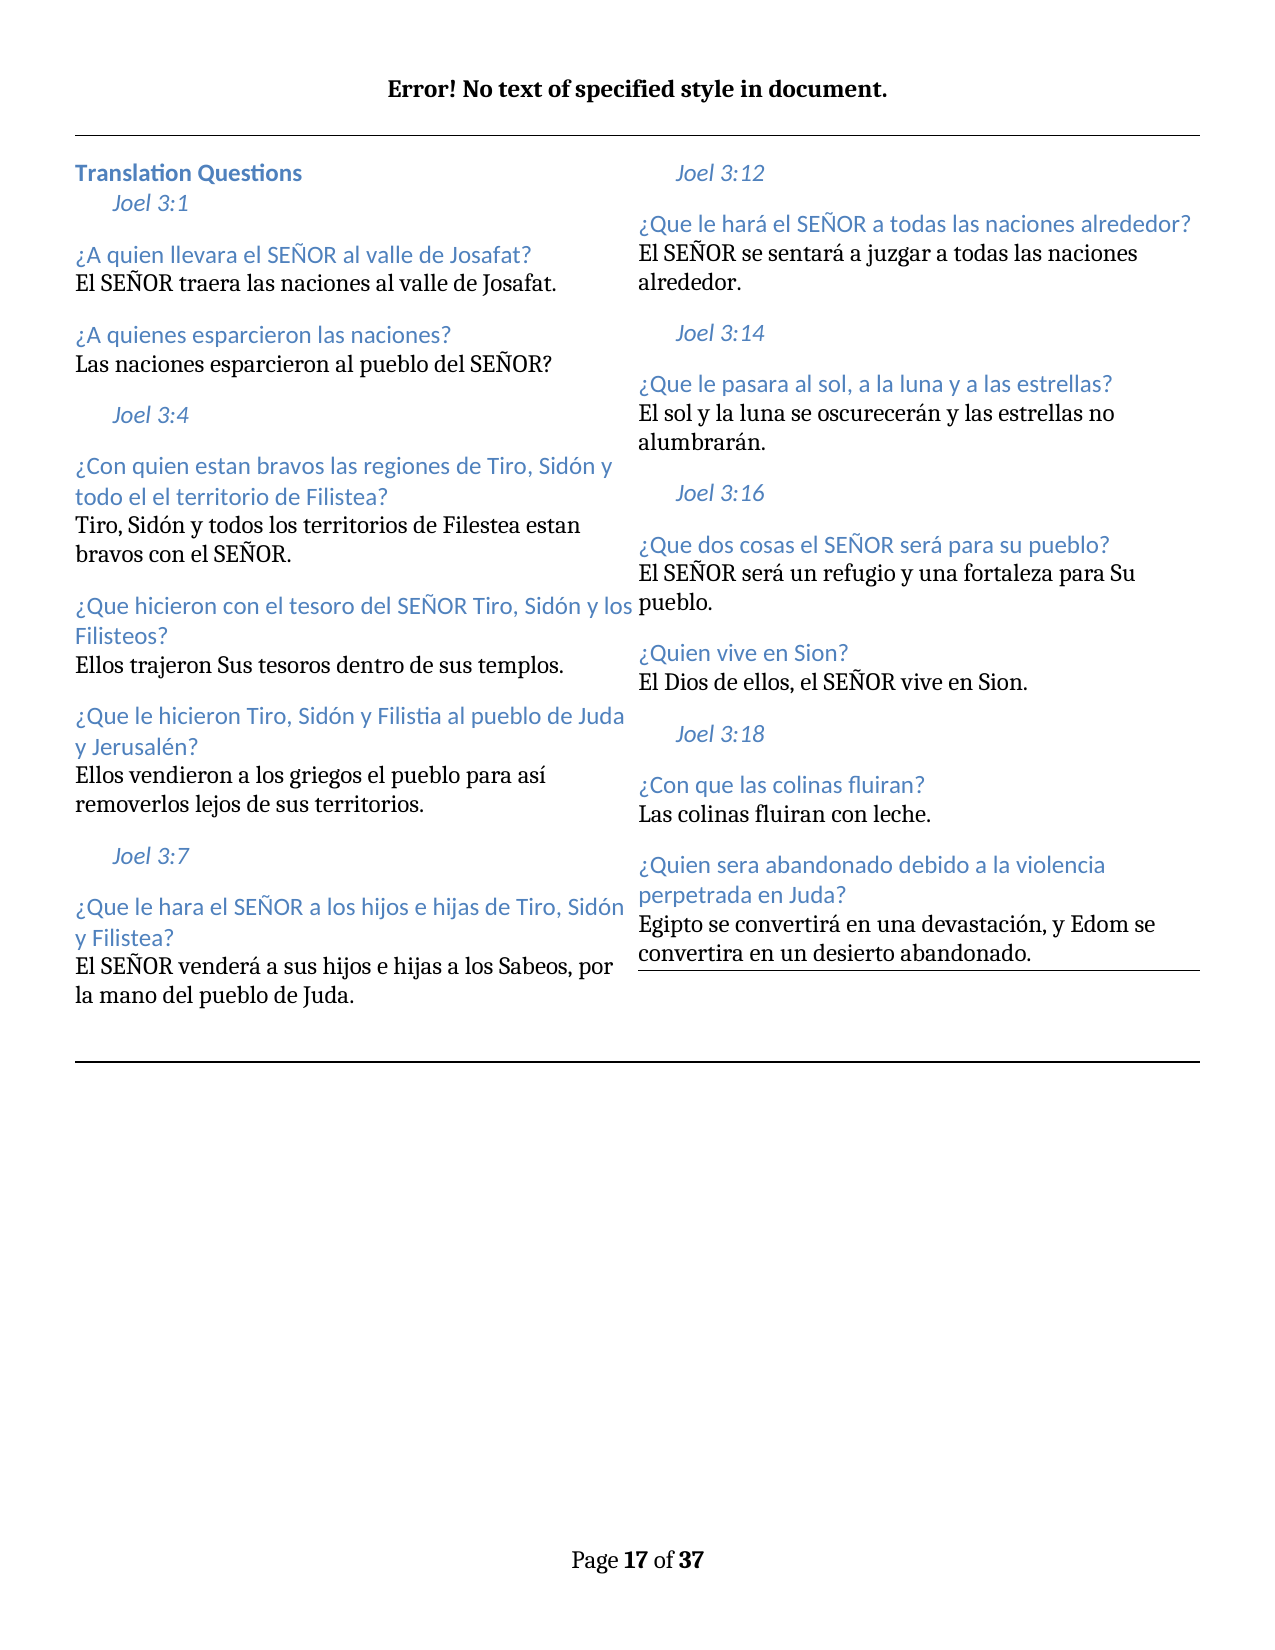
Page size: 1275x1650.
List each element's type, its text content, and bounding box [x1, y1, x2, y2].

text Las colinas fluiran con leche. [638, 799, 1200, 828]
subtitle ¿Con que las colinas fluiran? [638, 769, 1200, 799]
text El sol y la luna se oscurecerán y las estrellas no alumbrarán. [638, 399, 1200, 457]
subtitle Joel 3:14 [638, 317, 1200, 348]
subtitle ¿Que hicieron con el tesoro del SEÑOR Tiro, Sidón y los Filisteos? [75, 590, 637, 651]
text Ellos trajeron Sus tesoros dentro de sus templos. [75, 651, 637, 679]
subtitle Joel 3:7 [75, 840, 637, 870]
text El SEÑOR venderá a sus hijos e hijas a los Sabeos, por la mano del pueblo de Juda. [75, 952, 637, 1010]
subtitle ¿A quien llevara el SEÑOR al valle de Josafat? [75, 239, 637, 269]
text El SEÑOR traera las naciones al valle de Josafat. [75, 269, 637, 298]
subtitle ¿Quien vive en Sion? [638, 638, 1200, 668]
subtitle Joel 3:1 [75, 187, 637, 218]
subtitle Joel 3:4 [75, 399, 637, 429]
text El SEÑOR será un refugio y una fortaleza para Su pueblo. [638, 559, 1200, 617]
text Ellos vendieron a los griegos el pueblo para así removerlos lejos de sus territorios. [75, 761, 637, 819]
subtitle ¿A quienes esparcieron las naciones? [75, 319, 637, 349]
subtitle ¿Que le hará el SEÑOR a todas las naciones alrededor? [638, 208, 1200, 239]
subtitle ¿Que le hicieron Tiro, Sidón y Filistia al pueblo de Juda y Jerusalén? [75, 700, 637, 761]
text Egipto se convertirá en una devastación, y Edom se convertira en un desierto abandonado. [638, 910, 1200, 970]
subtitle Joel 3:12 [638, 157, 1200, 187]
text El Dios de ellos, el SEÑOR vive en Sion. [638, 668, 1200, 697]
subtitle ¿Quien sera abandonado debido a la violencia perpetrada en Juda? [638, 849, 1200, 910]
subtitle ¿Que le pasara al sol, a la luna y a las estrellas? [638, 368, 1200, 399]
subtitle Translation Questions [75, 157, 637, 187]
text El SEÑOR se sentará a juzgar a todas las naciones alrededor. [638, 239, 1200, 296]
subtitle Joel 3:18 [638, 718, 1200, 748]
subtitle Joel 3:16 [638, 477, 1200, 508]
text Las naciones esparcieron al pueblo del SEÑOR? [75, 349, 637, 378]
subtitle ¿Que le hara el SEÑOR a los hijos e hijas de Tiro, Sidón y Filistea? [75, 891, 637, 952]
subtitle ¿Que dos cosas el SEÑOR será para su pueblo? [638, 529, 1200, 559]
text Tiro, Sidón y todos los territorios de Filestea estan bravos con el SEÑOR. [75, 511, 637, 569]
subtitle ¿Con quien estan bravos las regiones de Tiro, Sidón y todo el el territorio de Filistea? [75, 450, 637, 511]
